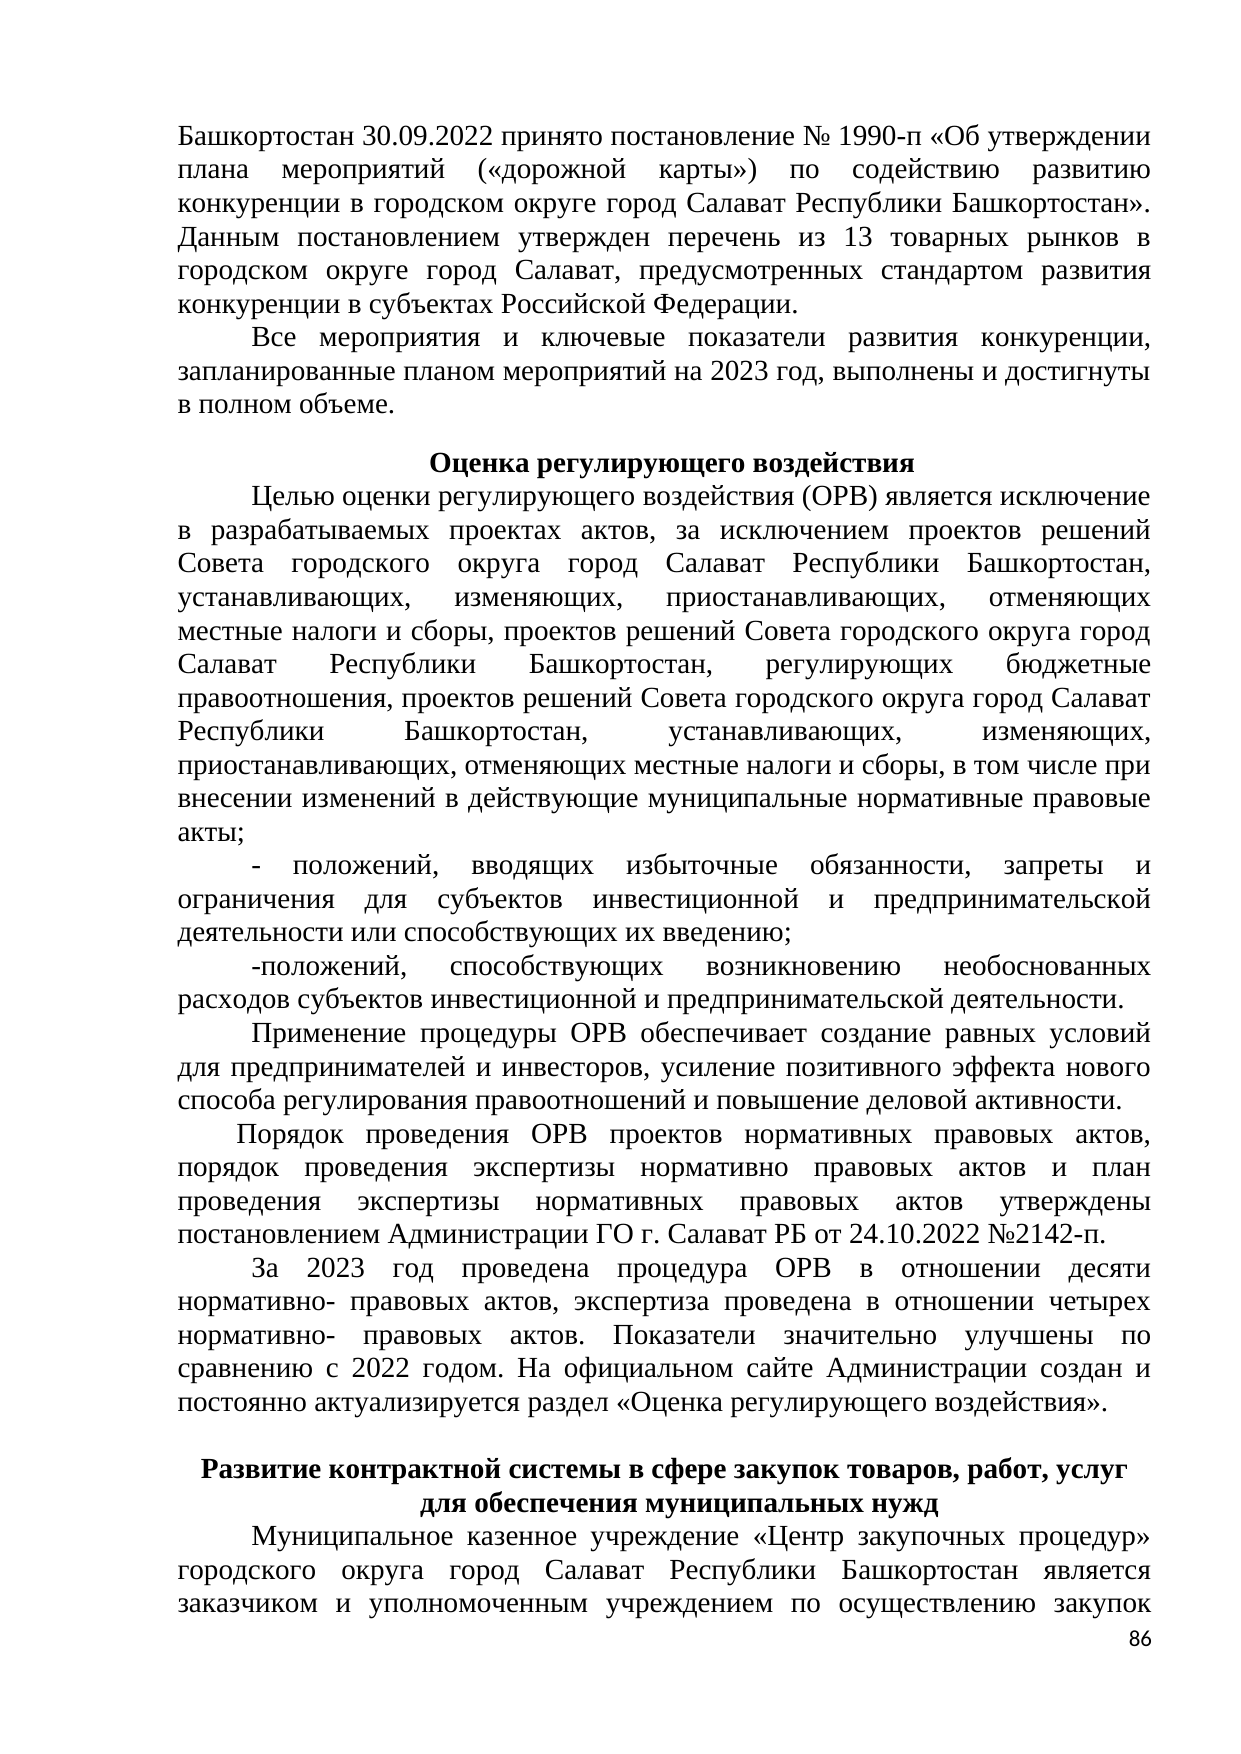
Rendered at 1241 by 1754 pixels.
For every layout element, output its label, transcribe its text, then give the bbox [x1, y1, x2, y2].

text Целью оценки регулирующего воздействия (ОРВ) является исключение в разрабатываемых проектах актов, за исключением проектов решений Совета городского округа город Салават Республики Башкортостан, устанавливающих, изменяющих, приостанавливающих, отменяющих местные налоги и сборы, проектов решений Совета городского округа город Салават Республики Башкортостан, регулирующих бюджетные правоотношения, проектов решений Совета городского округа город Салават Республики Башкортостан, устанавливающих, изменяющих, приостанавливающих, отменяющих местные налоги и сборы, в том числе при внесении изменений в действующие муниципальные нормативные правовые акты; [177, 478, 1152, 847]
text Применение процедуры ОРВ обеспечивает создание равных условий для предпринимателей и инвесторов, усиление позитивного эффекта нового способа регулирования правоотношений и повышение деловой активности. [177, 1015, 1152, 1116]
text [177, 118, 1152, 319]
text - положений, вводящих избыточные обязанности, запреты и ограничения для субъектов инвестиционной и предпринимательской деятельности или способствующих их введению; [177, 847, 1152, 948]
text Все мероприятия и ключевые показатели развития конкуренции, запланированные планом мероприятий на 2023 год, выполнены и достигнуты в полном объеме. [177, 319, 1152, 420]
text Развитие контрактной системы в сфере закупок товаров, работ, услуг для обеспечения муниципальных нужд [177, 1451, 1152, 1518]
text -положений, способствующих возникновению необоснованных расходов субъектов инвестиционной и предпринимательской деятельности. [177, 948, 1152, 1015]
text Порядок проведения ОРВ проектов нормативных правовых актов, порядок проведения экспертизы нормативно правовых актов и план проведения экспертизы нормативных правовых актов утверждены постановлением Администрации ГО г. Салават РБ от 24.10.2022 №2142-п. [177, 1116, 1152, 1250]
text За 2023 год проведена процедура ОРВ в отношении десяти нормативно- правовых актов, экспертиза проведена в отношении четырех нормативно- правовых актов. Показатели значительно улучшены по сравнению с 2022 годом. На официальном сайте Администрации создан и постоянно актуализируется раздел «Оценка регулирующего воздействия». [177, 1250, 1152, 1418]
text Оценка регулирующего воздействия [177, 445, 1152, 478]
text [177, 1518, 1152, 1619]
